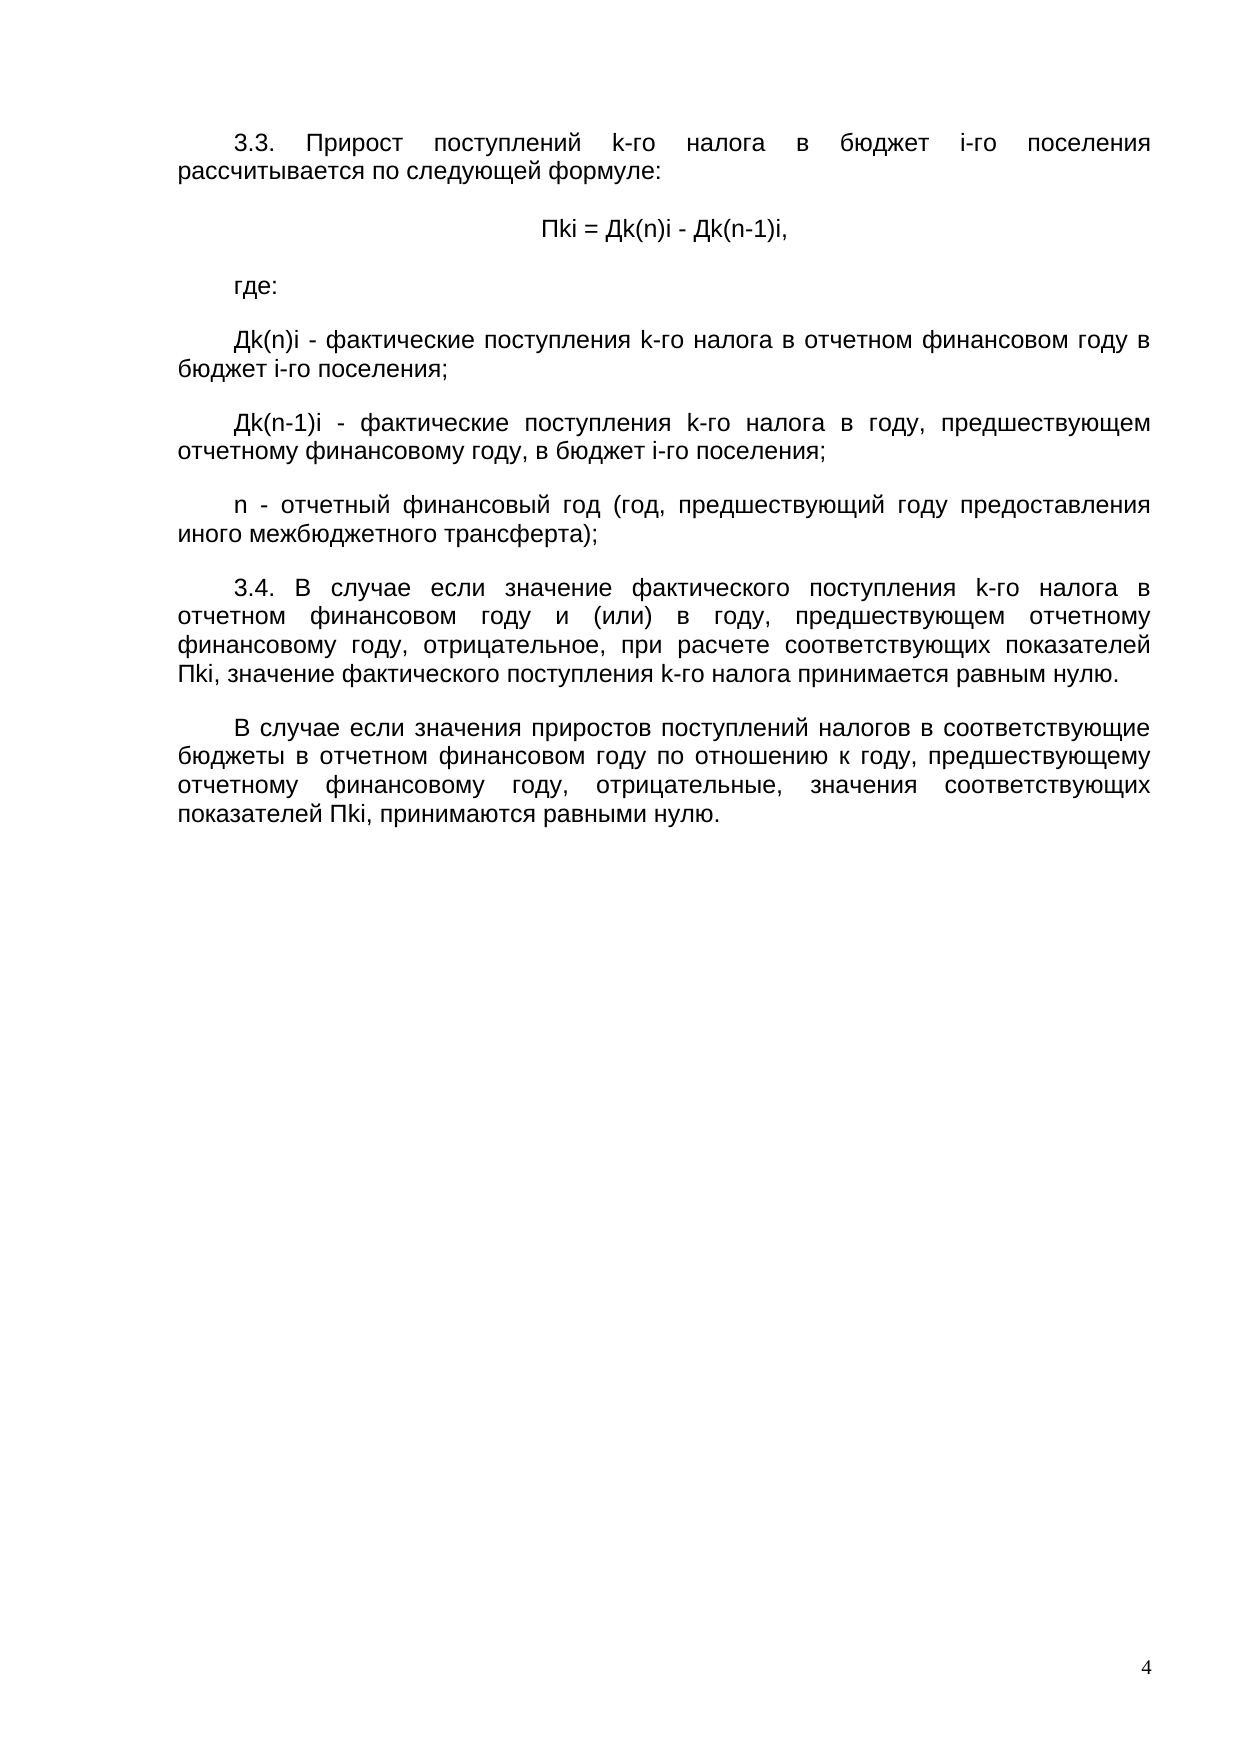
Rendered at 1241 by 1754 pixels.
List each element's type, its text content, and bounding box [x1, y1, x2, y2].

text где: [177, 271, 1152, 300]
text Дk(n)i - фактические поступления k-го налога в отчетном финансовом году в бюджет i-го поселения; [177, 325, 1152, 383]
text В случае если значения приростов поступлений налогов в соответствующие бюджеты в отчетном финансовом году по отношению к году, предшествующему отчетному финансовому году, отрицательные, значения соответствующих показателей Пki, принимаются равными нулю. [177, 713, 1152, 828]
text 3.3. Прирост поступлений k-го налога в бюджет i-го поселения рассчитывается по следующей формуле: [177, 128, 1152, 185]
text Пki = Дk(n)i - Дk(n-1)i, [177, 214, 1152, 243]
text 3.4. В случае если значение фактического поступления k-го налога в отчетном финансовом году и (или) в году, предшествующем отчетному финансовому году, отрицательное, при расчете соответствующих показателей Пki, значение фактического поступления k-го налога принимается равным нулю. [177, 573, 1152, 688]
text Дk(n-1)i - фактические поступления k-го налога в году, предшествующем отчетному финансовому году, в бюджет i-го поселения; [177, 408, 1152, 465]
text n - отчетный финансовый год (год, предшествующий году предоставления иного межбюджетного трансферта); [177, 490, 1152, 548]
